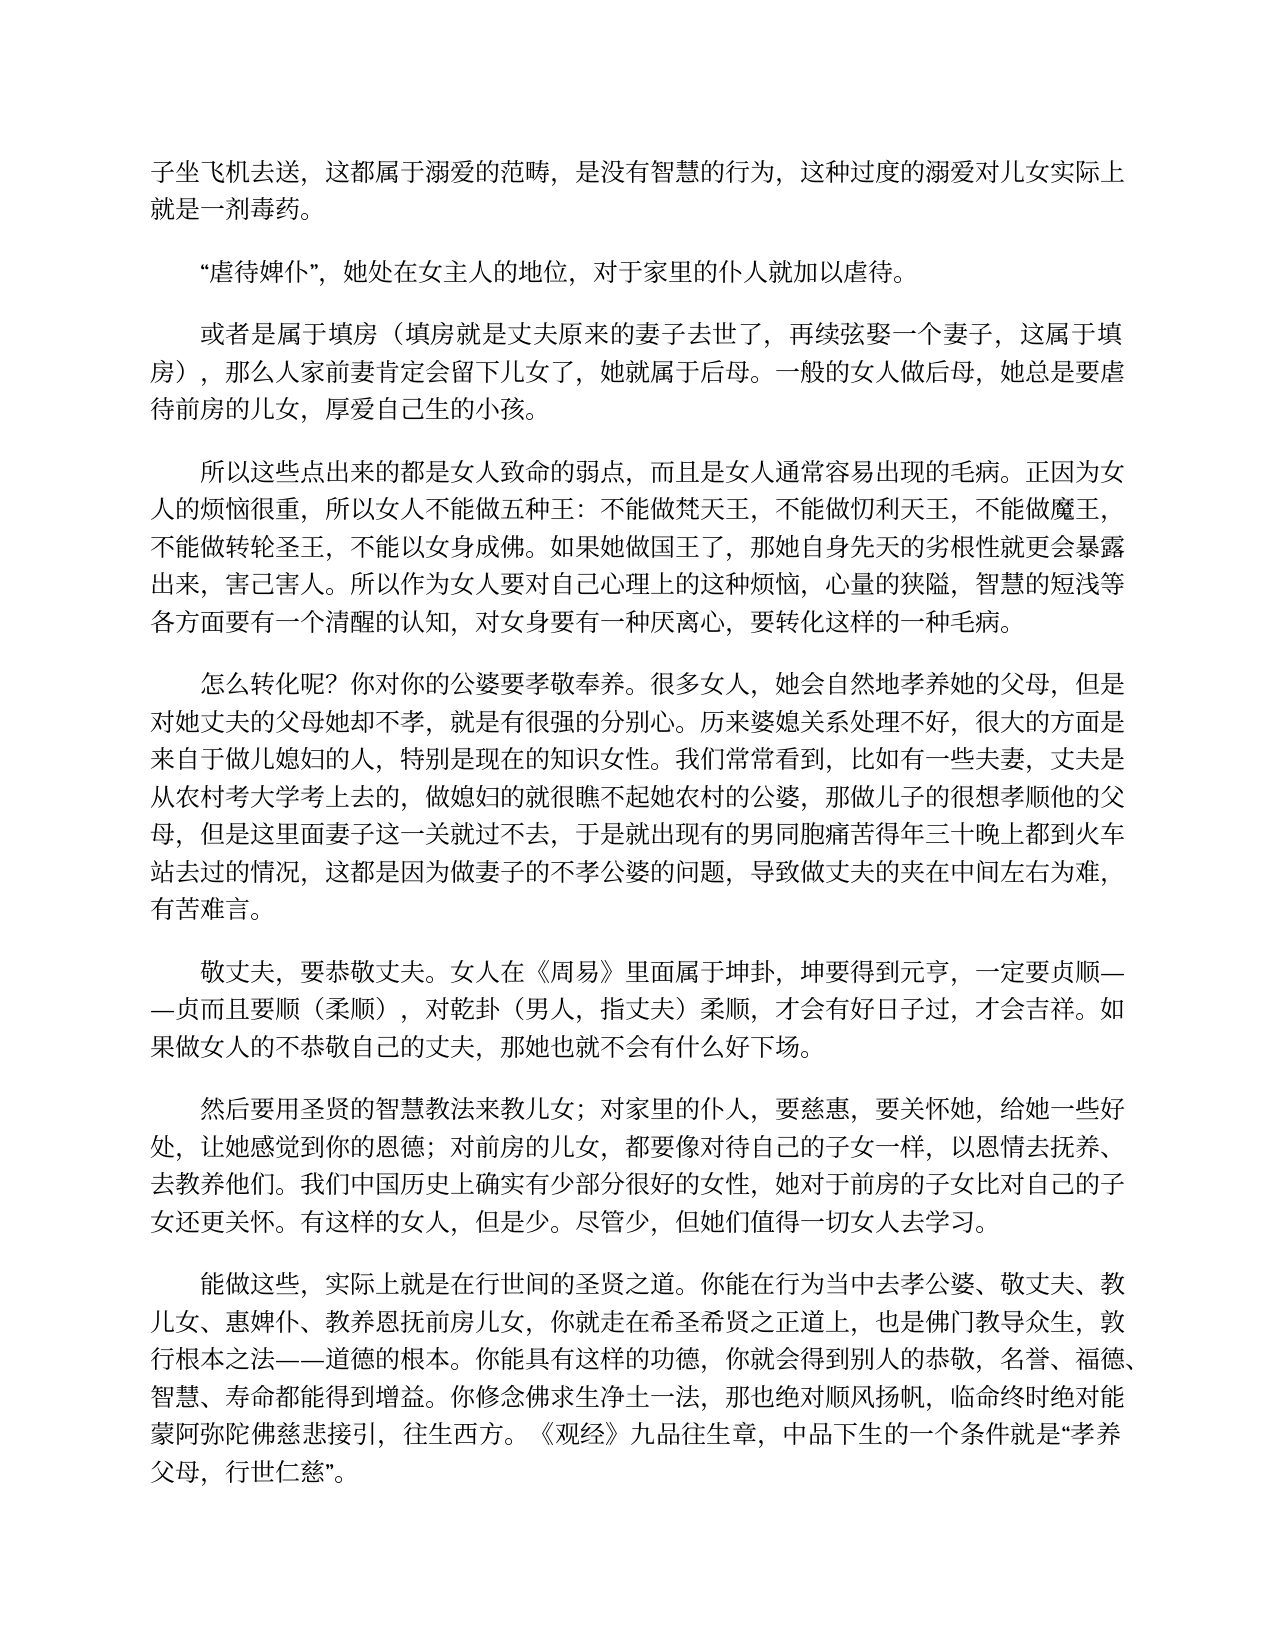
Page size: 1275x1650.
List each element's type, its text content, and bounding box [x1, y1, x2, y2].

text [150, 150, 1125, 225]
text 所以这些点出来的都是女人致命的弱点，而且是女人通常容易出现的毛病。正因为女人的烦恼很重，所以女人不能做五种王：不能做梵天王，不能做忉利天王，不能做魔王，不能做转轮圣王，不能以女身成佛。如果她做国王了，那她自身先天的劣根性就更会暴露出来，害己害人。所以作为女人要对自己心理上的这种烦恼，心量的狭隘，智慧的短浅等各方面要有一个清醒的认知，对女身要有一种厌离心，要转化这样的一种毛病。 [150, 450, 1125, 637]
text 或者是属于填房（填房就是丈夫原来的妻子去世了，再续弦娶一个妻子，这属于填房），那么人家前妻肯定会留下儿女了，她就属于后母。一般的女人做后母，她总是要虐待前房的儿女，厚爱自己生的小孩。 [150, 312, 1125, 425]
text 能做这些，实际上就是在行世间的圣贤之道。你能在行为当中去孝公婆、敬丈夫、教儿女、惠婢仆、教养恩抚前房儿女，你就走在希圣希贤之正道上，也是佛门教导众生，敦行根本之法——道德的根本。你能具有这样的功德，你就会得到别人的恭敬，名誉、福德、智慧、寿命都能得到增益。你修念佛求生净土一法，那也绝对顺风扬帆，临命终时绝对能蒙阿弥陀佛慈悲接引，往生西方。《观经》九品往生章，中品下生的一个条件就是“孝养父母，行世仁慈”。 [150, 1262, 1125, 1487]
text 敬丈夫，要恭敬丈夫。女人在《周易》里面属于坤卦，坤要得到元亨，一定要贞顺——贞而且要顺（柔顺），对乾卦（男人，指丈夫）柔顺，才会有好日子过，才会吉祥。如果做女人的不恭敬自己的丈夫，那她也就不会有什么好下场。 [150, 950, 1125, 1062]
text “虐待婢仆”，她处在女主人的地位，对于家里的仆人就加以虐待。 [150, 250, 1125, 287]
text 怎么转化呢？你对你的公婆要孝敬奉养。很多女人，她会自然地孝养她的父母，但是对她丈夫的父母她却不孝，就是有很强的分别心。历来婆媳关系处理不好，很大的方面是来自于做儿媳妇的人，特别是现在的知识女性。我们常常看到，比如有一些夫妻，丈夫是从农村考大学考上去的，做媳妇的就很瞧不起她农村的公婆，那做儿子的很想孝顺他的父母，但是这里面妻子这一关就过不去，于是就出现有的男同胞痛苦得年三十晚上都到火车站去过的情况，这都是因为做妻子的不孝公婆的问题，导致做丈夫的夹在中间左右为难，有苦难言。 [150, 662, 1125, 925]
text 然后要用圣贤的智慧教法来教儿女；对家里的仆人，要慈惠，要关怀她，给她一些好处，让她感觉到你的恩德；对前房的儿女，都要像对待自己的子女一样，以恩情去抚养、去教养他们。我们中国历史上确实有少部分很好的女性，她对于前房的子女比对自己的子女还更关怀。有这样的女人，但是少。尽管少，但她们值得一切女人去学习。 [150, 1087, 1125, 1237]
